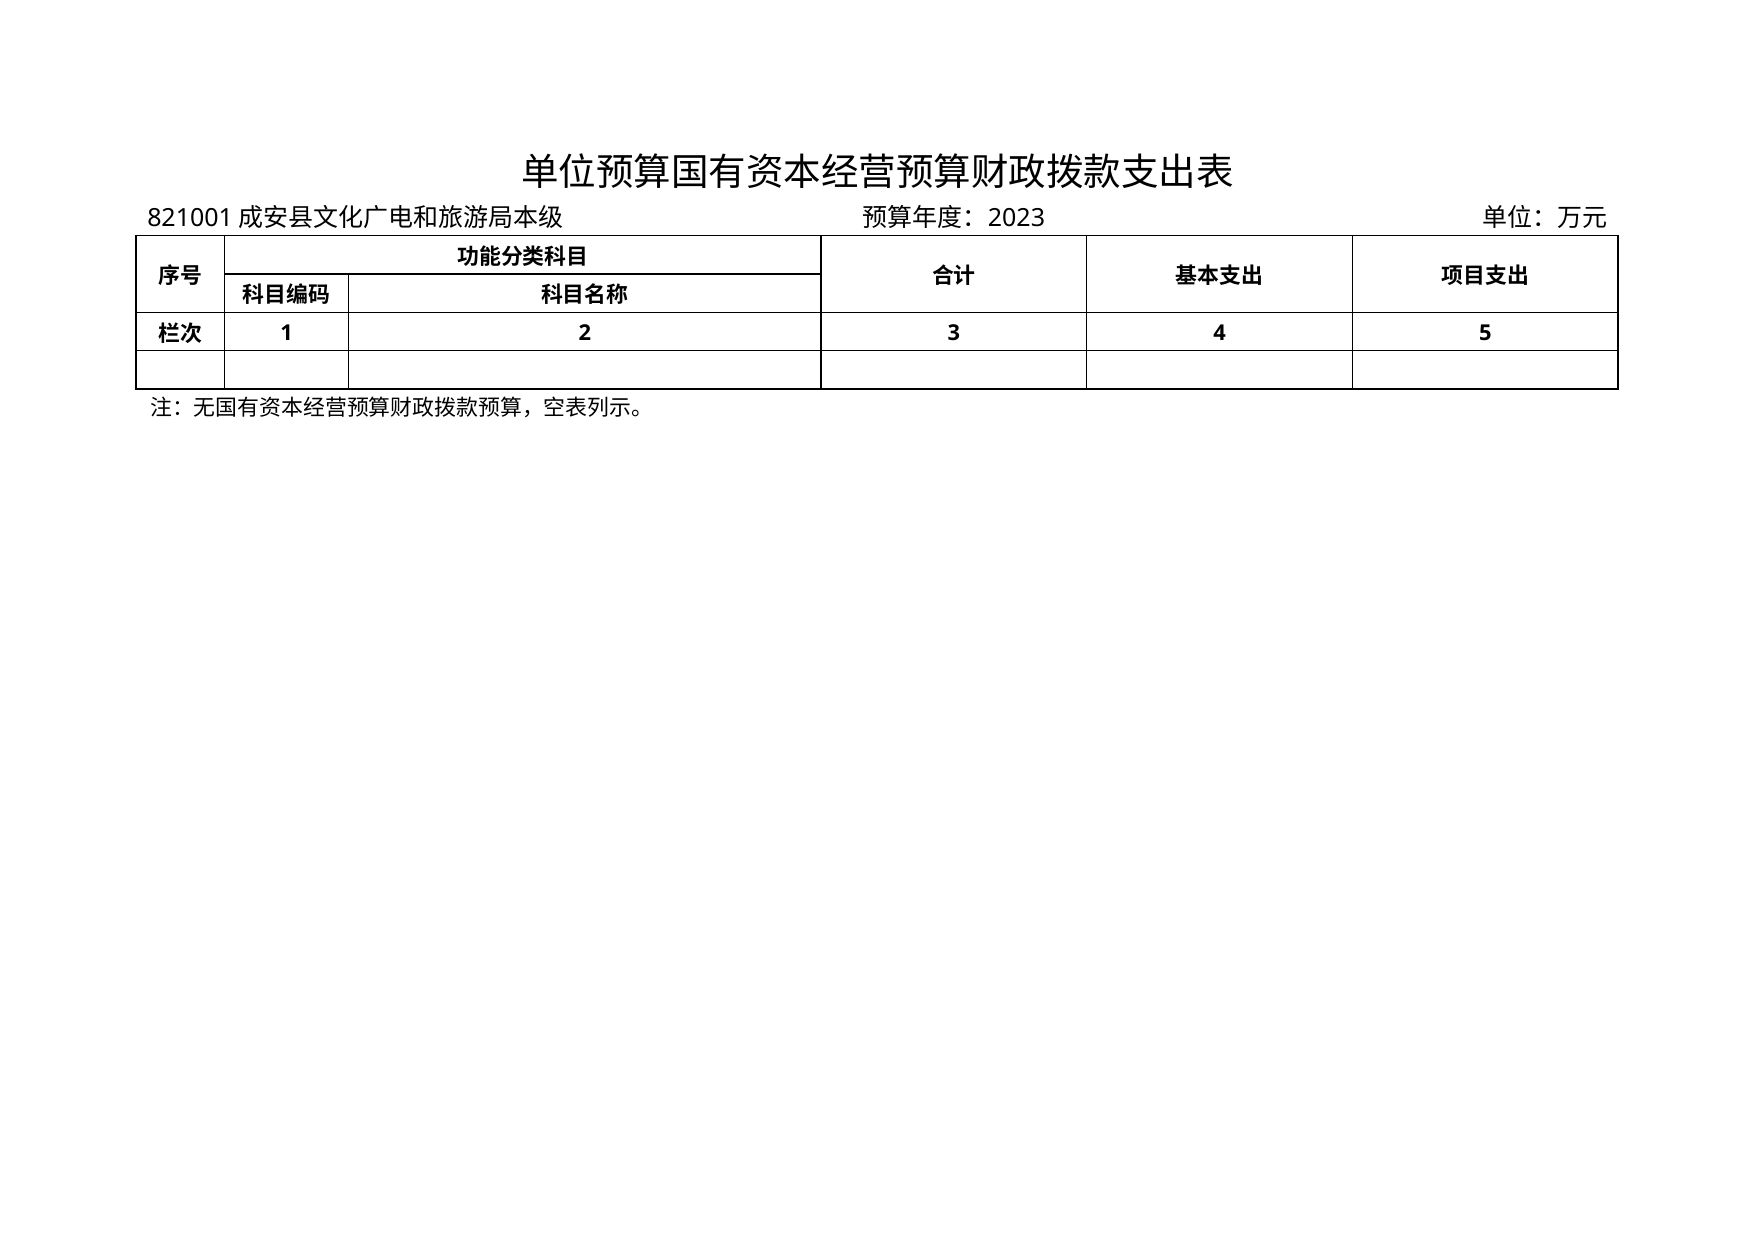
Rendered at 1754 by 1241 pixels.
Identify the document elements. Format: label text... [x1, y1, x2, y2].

table_cell 5 [1353, 313, 1617, 350]
table_cell [1353, 351, 1617, 388]
table_cell 科目编码 [225, 275, 348, 311]
table_cell 基本支出 [1087, 236, 1352, 311]
table_header 单位：万元 [1087, 198, 1617, 234]
table_cell 项目支出 [1353, 236, 1617, 311]
table_cell [349, 351, 820, 388]
table_cell [822, 351, 1086, 388]
text 单位预算国有资本经营预算财政拨款支出表 [106, 142, 1648, 196]
table_cell 科目名称 [349, 275, 820, 311]
table_cell [225, 351, 348, 388]
table_cell [137, 351, 224, 388]
table_cell 2 [349, 313, 820, 350]
table_cell 4 [1087, 313, 1352, 350]
table_header 821001成安县文化广电和旅游局本级 [137, 198, 820, 234]
table_cell 栏次 [137, 313, 224, 350]
text 注：无国有资本经营预算财政拨款预算，空表列示。 [106, 390, 1648, 421]
table_cell 3 [822, 313, 1086, 350]
table_cell 合计 [822, 236, 1086, 311]
table_cell [1087, 351, 1352, 388]
table_cell 功能分类科目 [225, 236, 820, 273]
table_header 预算年度：2023 [822, 198, 1086, 234]
table_cell 1 [225, 313, 348, 350]
table_cell 序号 [137, 236, 224, 311]
